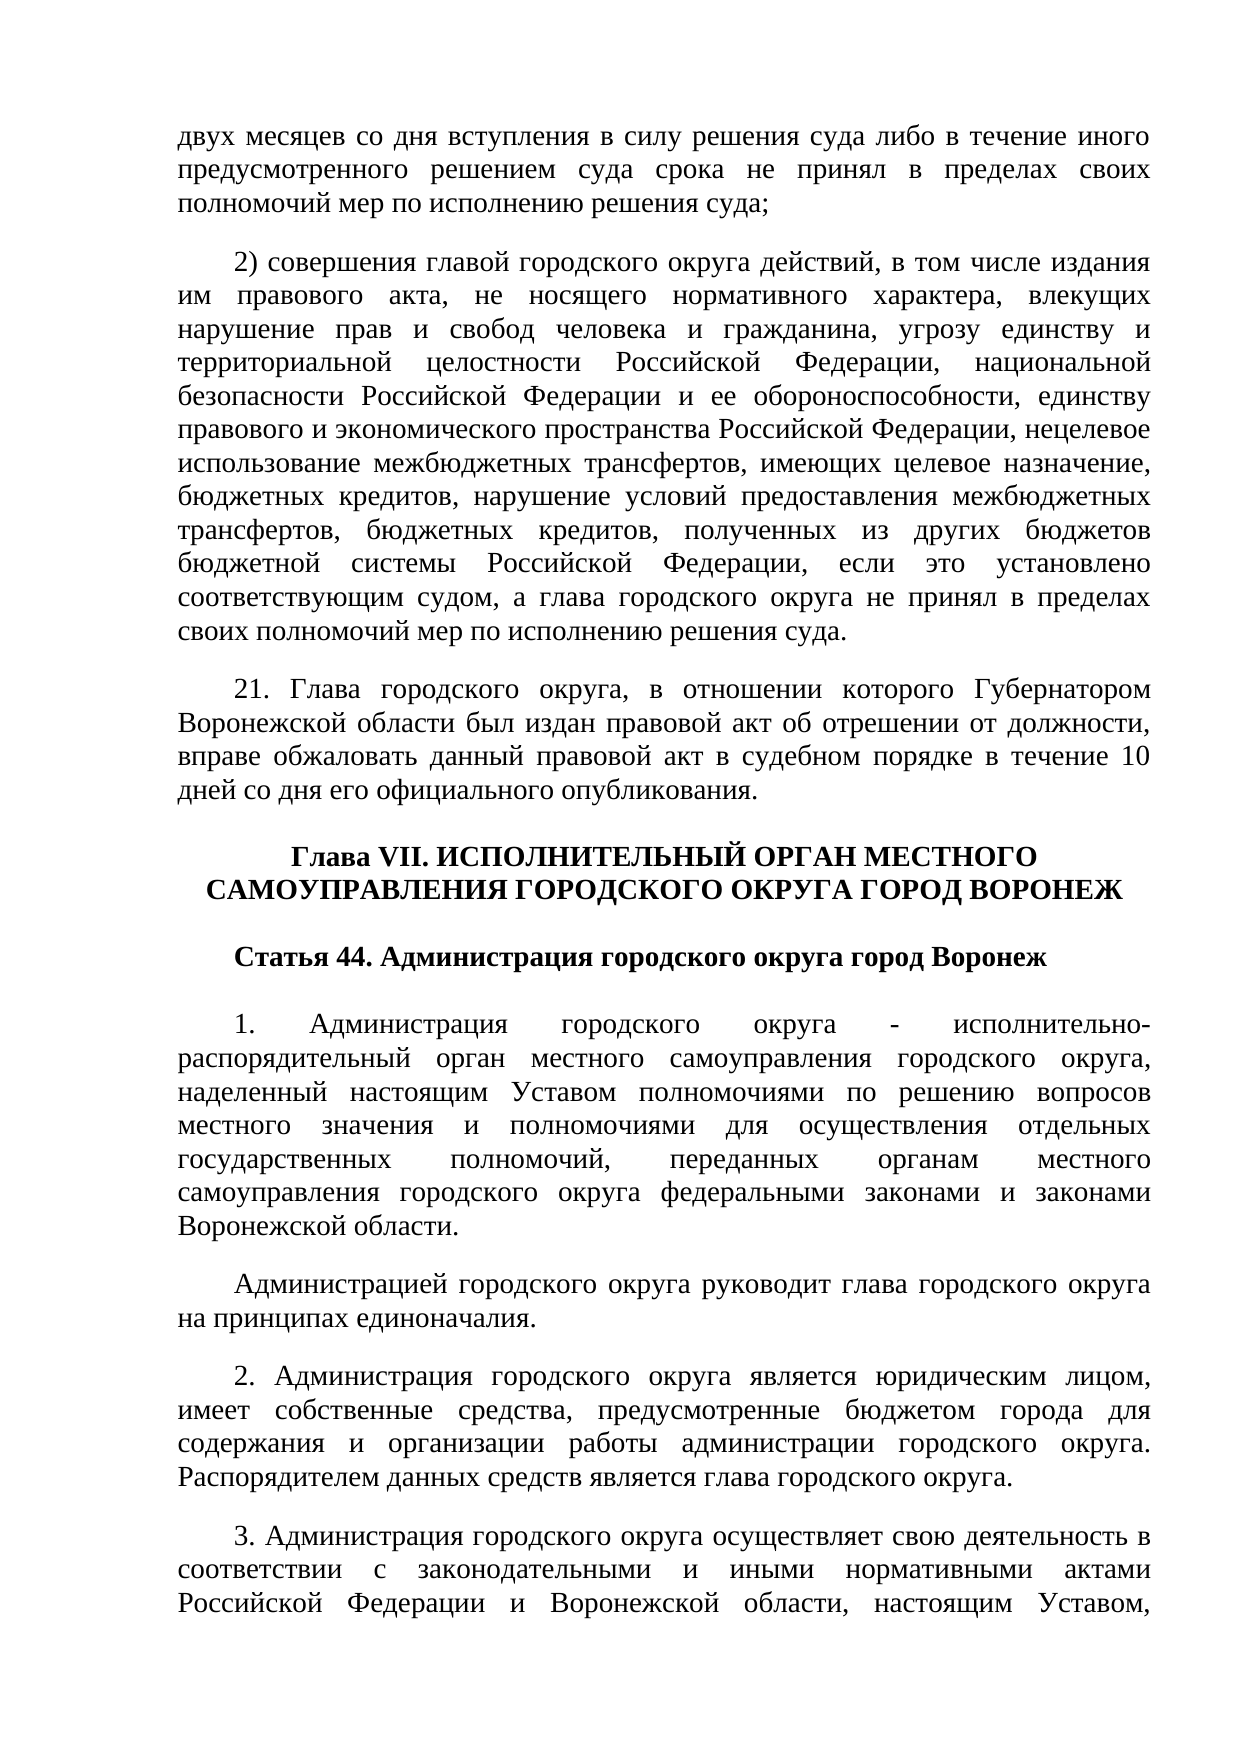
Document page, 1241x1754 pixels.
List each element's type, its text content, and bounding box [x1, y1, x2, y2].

text 1. Администрация городского округа - исполнительно-распорядительный орган местного самоуправления городского округа, наделенный настоящим Уставом полномочиями по решению вопросов местного значения и полномочиями для осуществления отдельных государственных полномочий, переданных органам местного самоуправления городского округа федеральными законами и законами Воронежской области. [177, 1007, 1152, 1241]
title САМОУПРАВЛЕНИЯ ГОРОДСКОГО ОКРУГА ГОРОД ВОРОНЕЖ [177, 872, 1152, 906]
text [177, 1518, 1152, 1618]
text 2) совершения главой городского округа действий, в том числе издания им правового акта, не носящего нормативного характера, влекущих нарушение прав и свобод человека и гражданина, угрозу единству и территориальной целостности Российской Федерации, национальной безопасности Российской Федерации и ее обороноспособности, единству правового и экономического пространства Российской Федерации, нецелевое использование межбюджетных трансфертов, имеющих целевое назначение, бюджетных кредитов, нарушение условий предоставления межбюджетных трансфертов, бюджетных кредитов, полученных из других бюджетов бюджетной системы Российской Федерации, если это установлено соответствующим судом, а глава городского округа не принял в пределах своих полномочий мер по исполнению решения суда. [177, 244, 1152, 646]
text 2. Администрация городского округа является юридическим лицом, имеет собственные средства, предусмотренные бюджетом города для содержания и организации работы администрации городского округа. Распорядителем данных средств является глава городского округа. [177, 1358, 1152, 1493]
title Глава VII. ИСПОЛНИТЕЛЬНЫЙ ОРГАН МЕСТНОГО [177, 839, 1152, 872]
text 21. Глава городского округа, в отношении которого Губернатором Воронежской области был издан правовой акт об отрешении от должности, вправе обжаловать данный правовой акт в судебном порядке в течение 10 дней со дня его официального опубликования. [177, 671, 1152, 805]
text Администрацией городского округа руководит глава городского округа на принципах единоначалия. [177, 1266, 1152, 1333]
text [177, 118, 1152, 219]
title Статья 44. Администрация городского округа город Воронеж [177, 939, 1152, 973]
